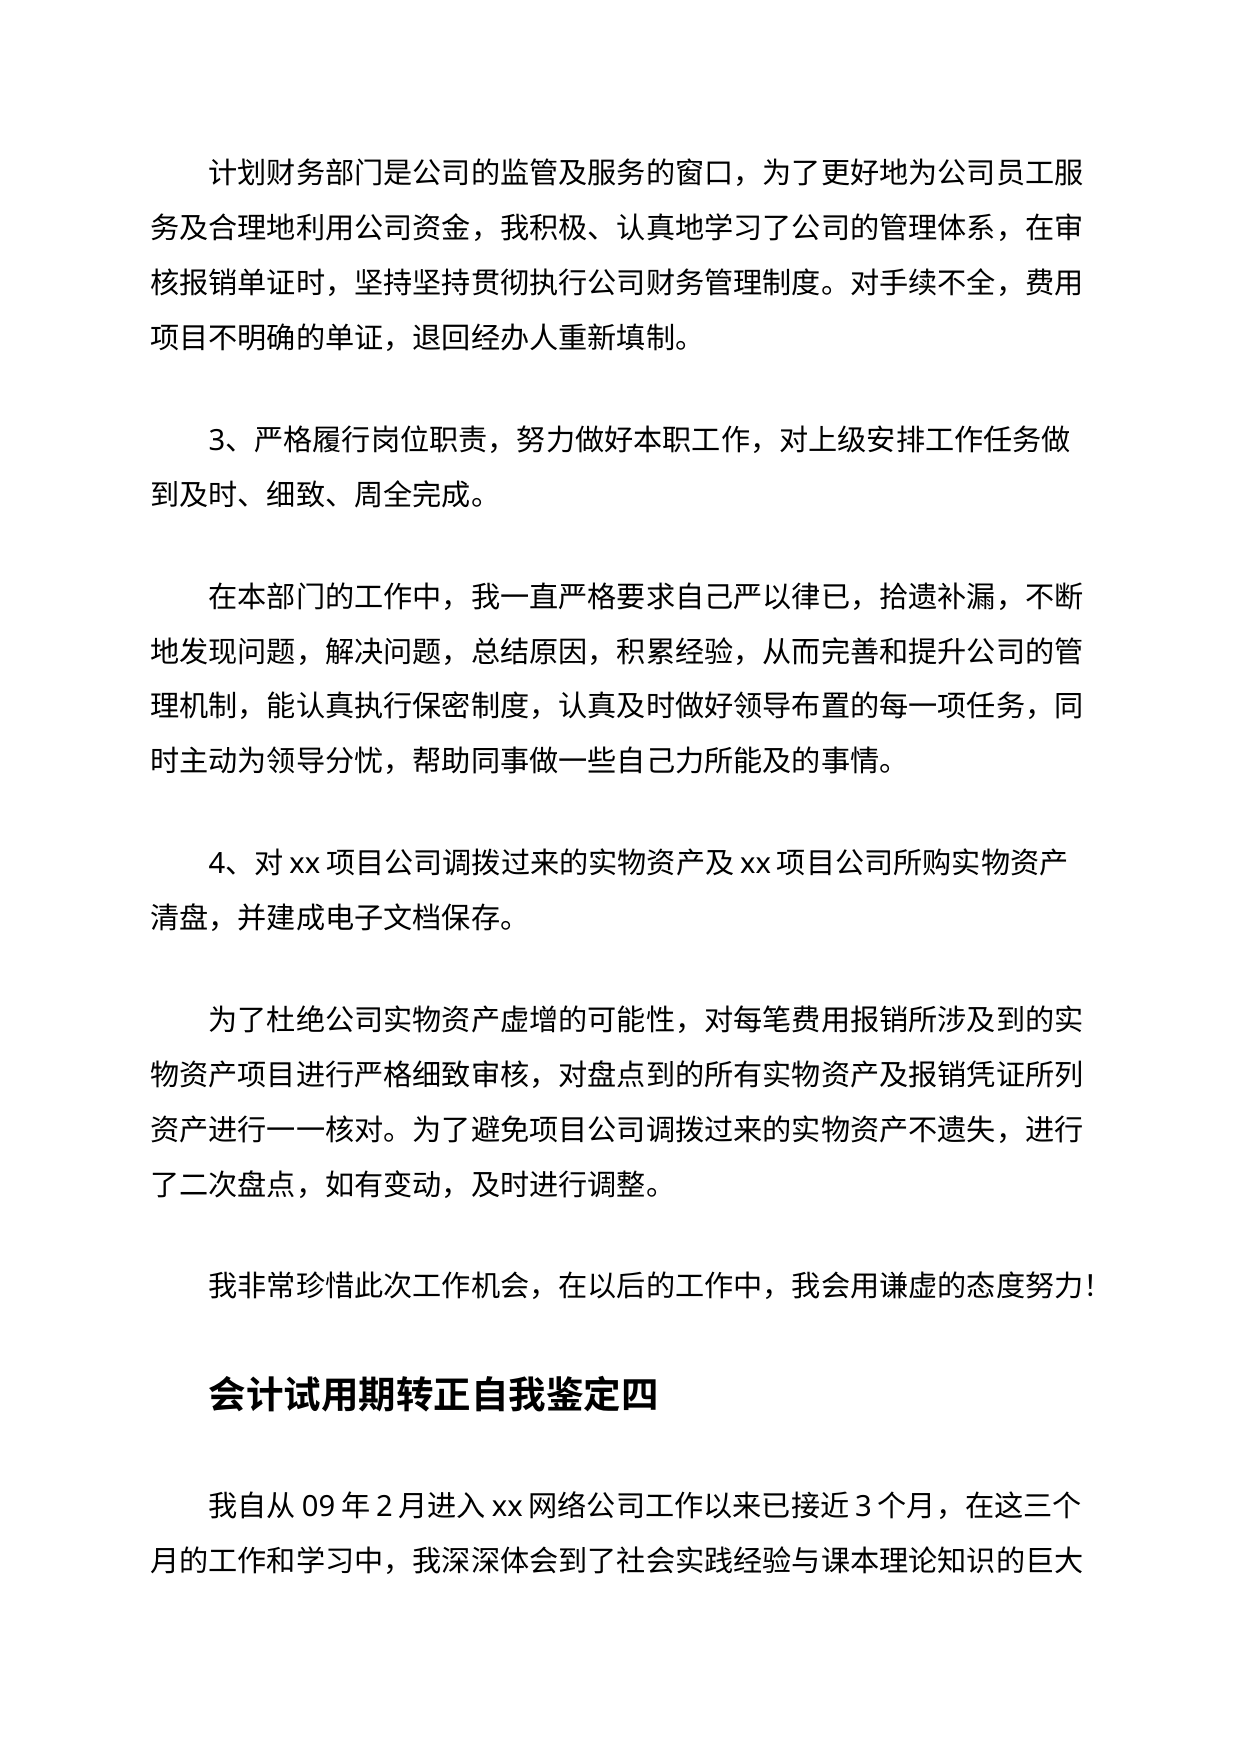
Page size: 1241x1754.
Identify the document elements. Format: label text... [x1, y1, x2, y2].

text 我非常珍惜此次工作机会，在以后的工作中，我会用谦虚的态度努力！ [150, 1263, 1090, 1305]
text 计划财务部门是公司的监管及服务的窗口，为了更好地为公司员工服务及合理地利用公司资金，我积极、认真地学习了公司的管理体系，在审核报销单证时，坚持坚持贯彻执行公司财务管理制度。对手续不全，费用项目不明确的单证，退回经办人重新填制。 [150, 150, 1090, 357]
text 为了杜绝公司实物资产虚增的可能性，对每笔费用报销所涉及到的实物资产项目进行严格细致审核，对盘点到的所有实物资产及报销凭证所列资产进行一一核对。为了避免项目公司调拨过来的实物资产不遗失，进行了二次盘点，如有变动，及时进行调整。 [150, 996, 1090, 1203]
text 会计试用期转正自我鉴定四 [150, 1365, 1090, 1419]
text 4、对xx项目公司调拨过来的实物资产及xx项目公司所购实物资产清盘，并建成电子文档保存。 [150, 840, 1090, 937]
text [150, 1482, 1090, 1579]
text 3、严格履行岗位职责，努力做好本职工作，对上级安排工作任务做到及时、细致、周全完成。 [150, 416, 1090, 514]
text 在本部门的工作中，我一直严格要求自己严以律已，拾遗补漏，不断地发现问题，解决问题，总结原因，积累经验，从而完善和提升公司的管理机制，能认真执行保密制度，认真及时做好领导布置的每一项任务，同时主动为领导分忧，帮助同事做一些自己力所能及的事情。 [150, 573, 1090, 780]
